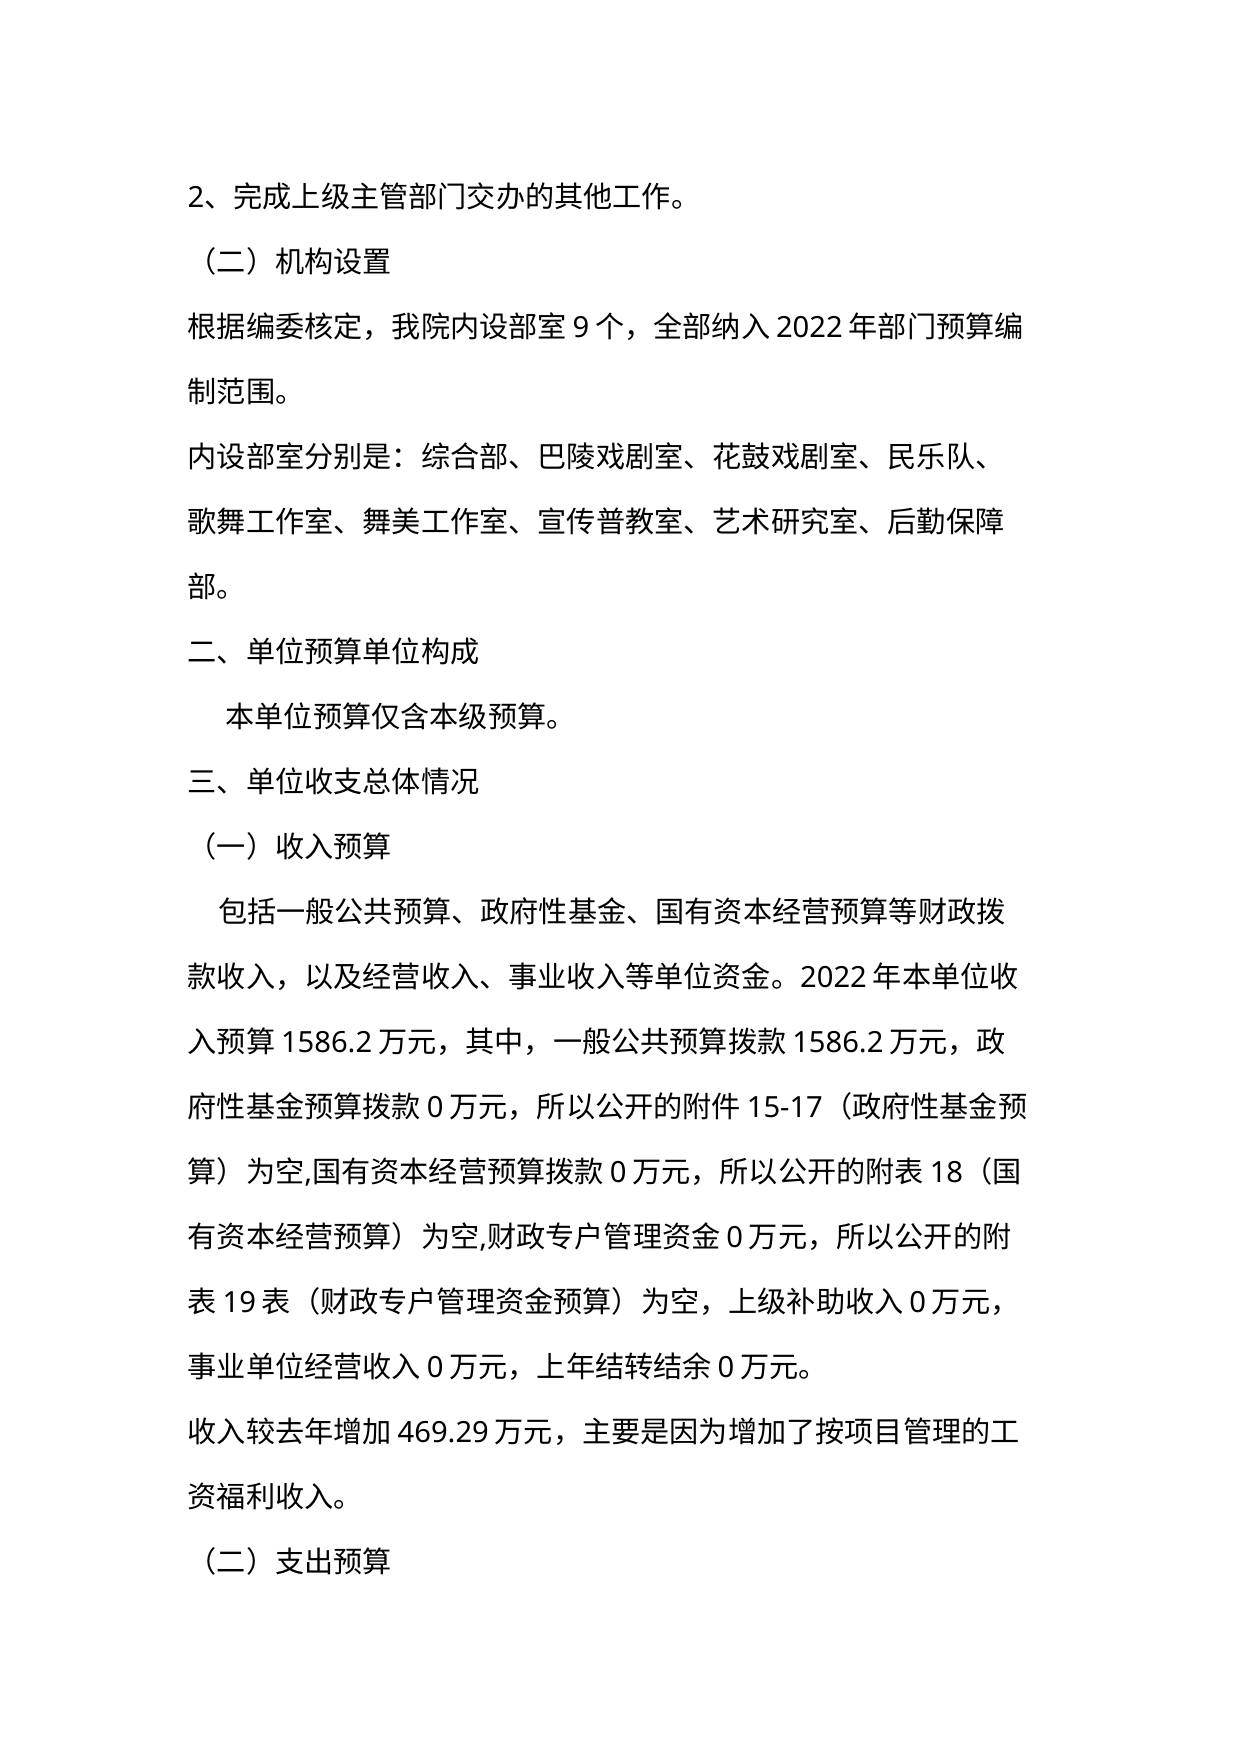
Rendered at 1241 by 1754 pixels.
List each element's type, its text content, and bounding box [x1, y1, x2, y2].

table_cell 包括一般公共预算、政府性基金、国有资本经营预算等财政拨款收入，以及经营收入、事业收入等单位资金。2022年本单位收入预算1586.2万元，其中，一般公共预算拨款1586.2万元，政府性基金预算拨款0万元，所以公开的附件15-17（政府性基金预算）为空,国有资本经营预算拨款0万元，所以公开的附表18（国有资本经营预算）为空,财政专户管理资金0万元，所以公开的附表19表（财政专户管理资金预算）为空，上级补助收入0万元，事业单位经营收入0万元，上年结转结余0万元。 [176, 877, 1041, 1397]
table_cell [176, 162, 1041, 747]
table_cell 三、单位收支总体情况 [176, 747, 1041, 812]
table_cell 收入较去年增加469.29万元，主要是因为增加了按项目管理的工资福利收入。 [176, 1397, 1041, 1527]
table_cell （一）收入预算 [176, 812, 1041, 877]
table_cell （二）支出预算 [176, 1527, 1041, 1592]
